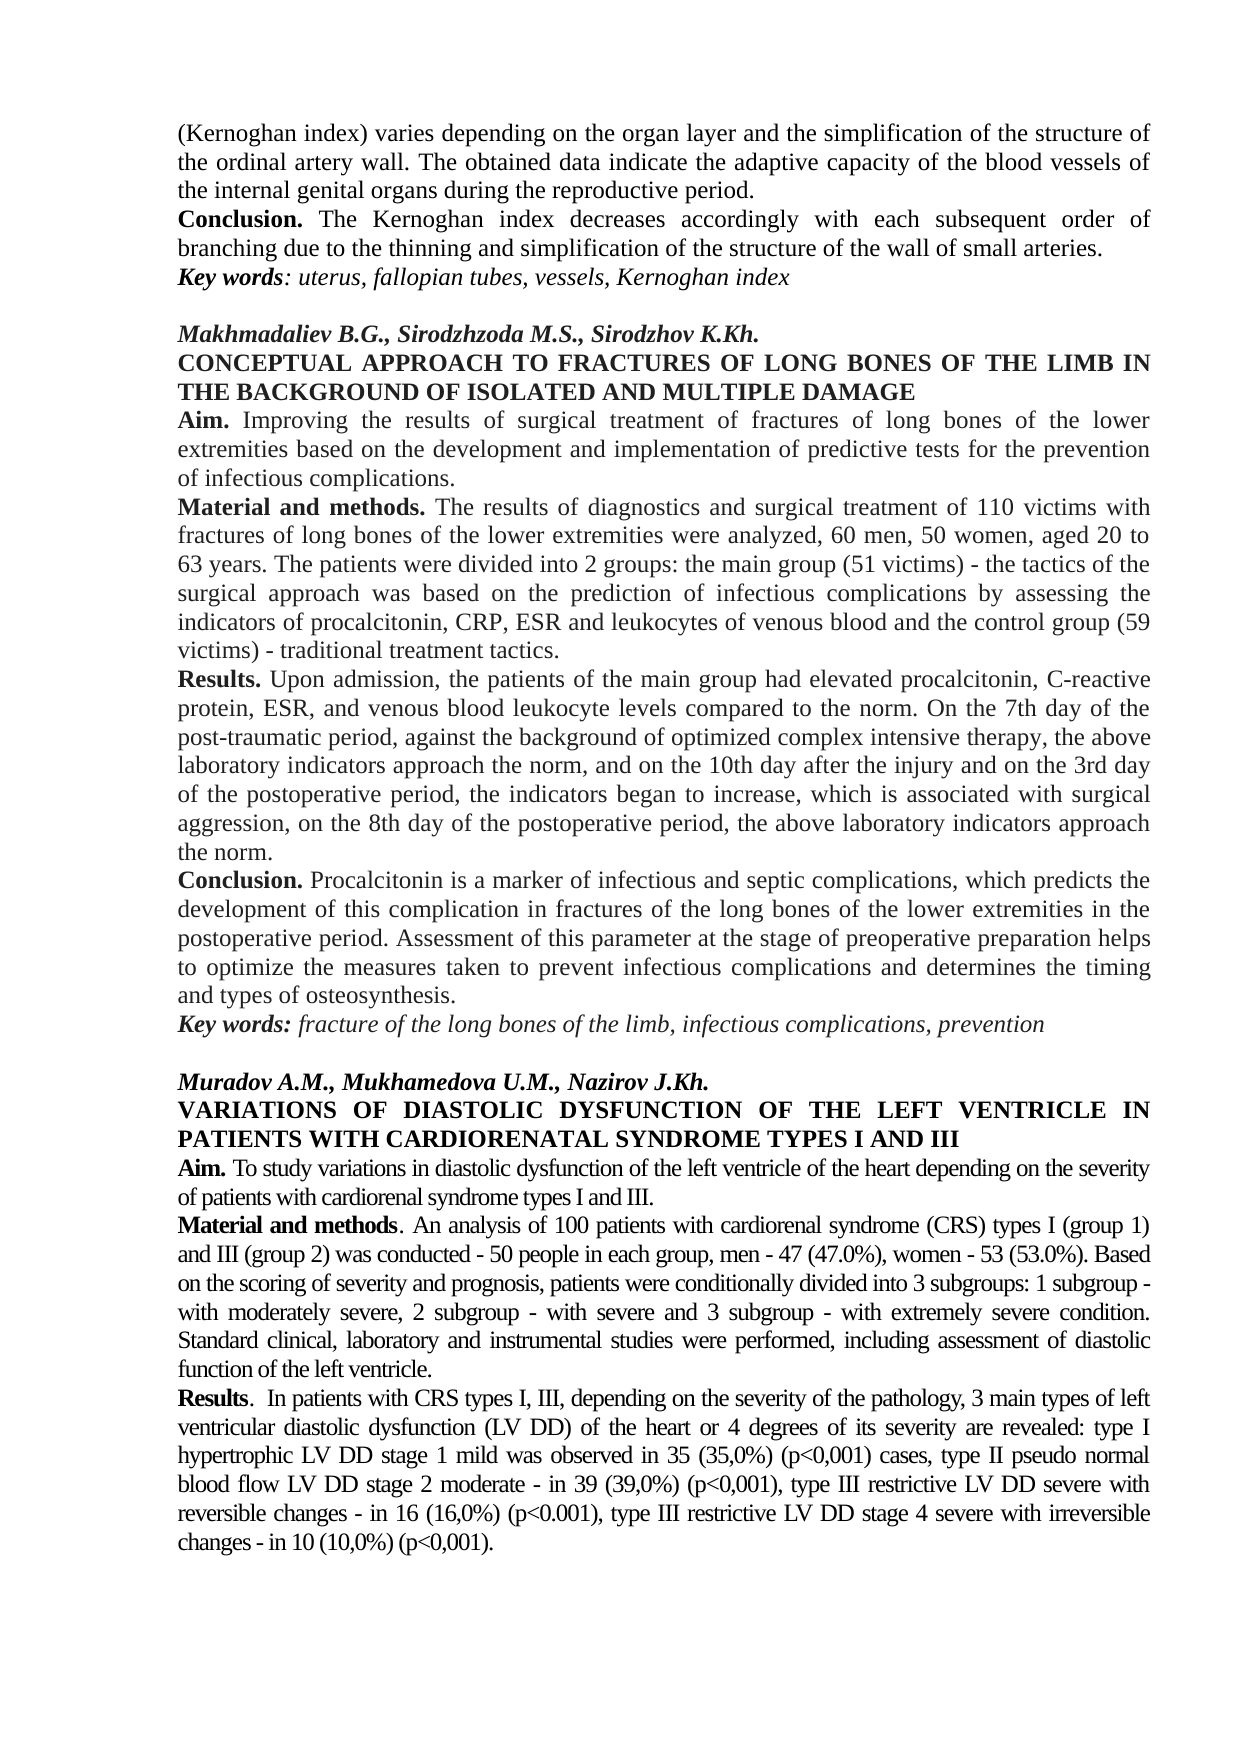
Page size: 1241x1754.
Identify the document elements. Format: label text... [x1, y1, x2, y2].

text Muradov A.M., Mukhamedova U.M., Nazirov J.Kh. [177, 1067, 1152, 1096]
text Key words: fracture of the long bones of the limb, infectious complications, prevention [177, 1009, 1152, 1038]
text Conclusion. Procalcitonin is a marker of infectious and septic complications, which predicts the development of this complication in fractures of the long bones of the lower extremities in the postoperative period. Assessment of this parameter at the stage of preoperative preparation helps to optimize the measures taken to prevent infectious complications and determines the timing and types of osteosynthesis. [177, 866, 1152, 1009]
text Aim. To study variations in diastolic dysfunction of the left ventricle of the heart depending on the severity of patients with cardiorenal syndrome types I and III. [177, 1153, 1152, 1211]
text Material and methods. The results of diagnostics and surgical treatment of 110 victims with fractures of long bones of the lower extremities were analyzed, 60 men, 50 women, aged 20 to 63 years. The patients were divided into 2 groups: the main group (51 victims) - the tactics of the surgical approach was based on the prediction of infectious complications by assessing the indicators of procalcitonin, CRP, ESR and leukocytes of venous blood and the control group (59 victims) - traditional treatment tactics. [177, 492, 1152, 664]
text Makhmadaliev B.G., Sirodzhzoda M.S., Sirodzhov K.Kh. [177, 319, 1152, 348]
text Key words: uterus, fallopian tubes, vessels, Kernoghan index [177, 262, 1152, 291]
text VARIATIONS OF DIASTOLIC DYSFUNCTION OF THE LEFT VENTRICLE IN PATIENTS WITH CARDIORENATAL SYNDROME TYPES I AND III [177, 1096, 1152, 1153]
text Material and methods. An analysis of 100 patients with cardiorenal syndrome (CRS) types I (group 1) and III (group 2) was conducted - 50 people in each group, men - 47 (47.0%), women - 53 (53.0%). Based on the scoring of severity and prognosis, patients were conditionally divided into 3 subgroups: 1 subgroup - with moderately severe, 2 subgroup - with severe and 3 subgroup - with extremely severe condition. Standard clinical, laboratory and instrumental studies were performed, including assessment of diastolic function of the left ventricle. [177, 1211, 1152, 1383]
text Conclusion. The Kernoghan index decreases accordingly with each subsequent order of branching due to the thinning and simplification of the structure of the wall of small arteries. [177, 204, 1152, 262]
text Results. Upon admission, the patients of the main group had elevated procalcitonin, C-reactive protein, ESR, and venous blood leukocyte levels compared to the norm. On the 7th day of the post-traumatic period, against the background of optimized complex intensive therapy, the above laboratory indicators approach the norm, and on the 10th day after the injury and on the 3rd day of the postoperative period, the indicators began to increase, which is associated with surgical aggression, on the 8th day of the postoperative period, the above laboratory indicators approach the norm. [177, 664, 1152, 866]
text CONCEPTUAL APPROACH TO FRACTURES OF LONG BONES OF THE LIMB IN THE BACKGROUND OF ISOLATED AND MULTIPLE DAMAGE [177, 348, 1152, 406]
text Aim. Improving the results of surgical treatment of fractures of long bones of the lower extremities based on the development and implementation of predictive tests for the prevention of infectious complications. [177, 406, 1152, 492]
text Results. In patients with CRS types I, III, depending on the severity of the pathology, 3 main types of left ventricular diastolic dysfunction (LV DD) of the heart or 4 degrees of its severity are revealed: type I hypertrophic LV DD stage 1 mild was observed in 35 (35,0%) (p<0,001) cases, type II pseudo normal blood flow LV DD stage 2 moderate - in 39 (39,0%) (p<0,001), type III restrictive LV DD severe with reversible changes - in 16 (16,0%) (p<0.001), type III restrictive LV DD stage 4 severe with irreversible changes - in 10 (10,0%) (p<0,001). [177, 1383, 1152, 1556]
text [177, 118, 1152, 204]
